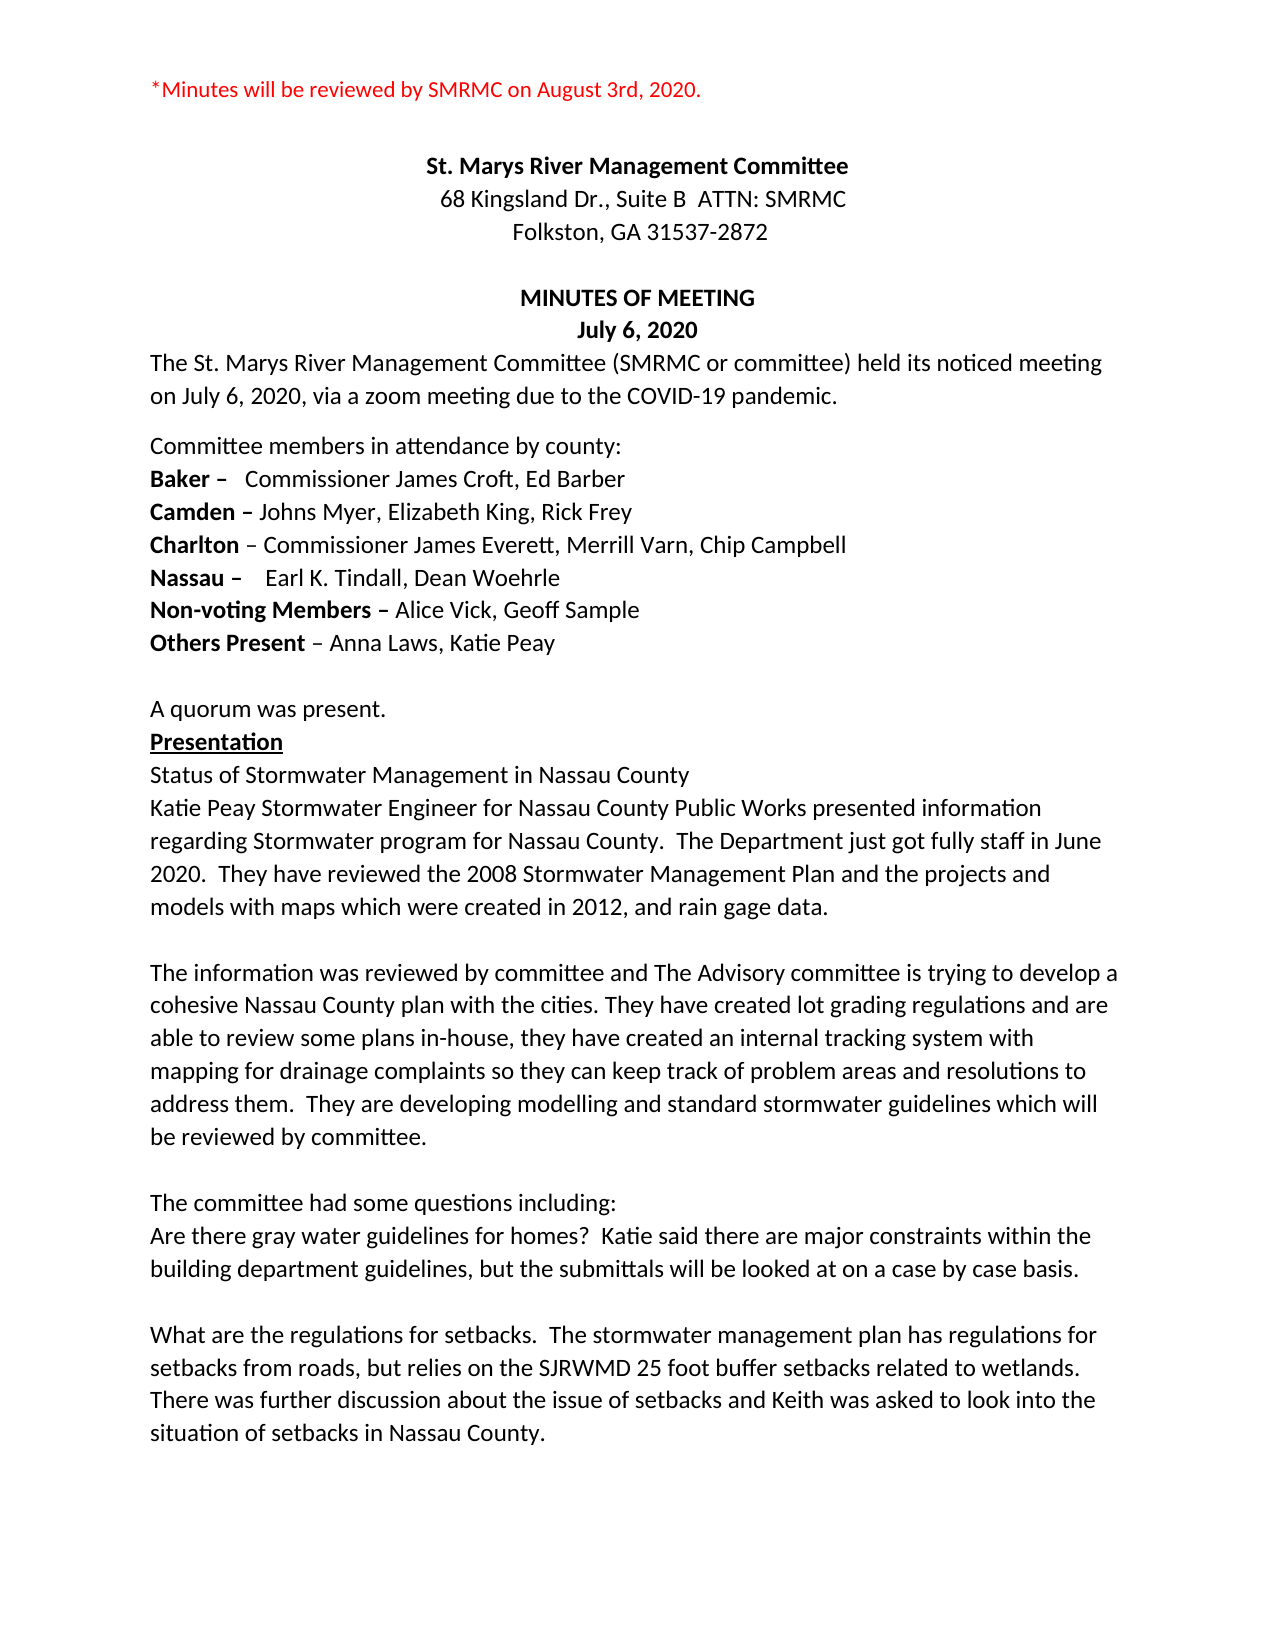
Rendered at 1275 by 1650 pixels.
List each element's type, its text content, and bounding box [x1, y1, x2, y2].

text Presentation [150, 726, 1125, 757]
text Nassau – Earl K. Tindall, Dean Woehrle [150, 562, 1125, 592]
text Status of Stormwater Management in Nassau County [150, 759, 1125, 790]
text Baker – Commissioner James Croft, Ed Barber [150, 463, 1125, 493]
text 68 Kingsland Dr., Suite B ATTN: SMRMC [150, 183, 1125, 213]
text Committee members in attendance by county: [150, 430, 1125, 461]
text A quorum was present. [150, 693, 1125, 724]
text Charlton – Commissioner James Everett, Merrill Varn, Chip Campbell [150, 529, 1125, 559]
text The St. Marys River Management Committee (SMRMC or committee) held its noticed meeting on July 6, 2020, via a zoom meeting due to the COVID-19 pandemic. [150, 347, 1125, 411]
text MINUTES OF MEETING [150, 282, 1125, 312]
text July 6, 2020 [150, 314, 1125, 345]
text Others Present – Anna Laws, Katie Peay [150, 627, 1125, 658]
text Katie Peay Stormwater Engineer for Nassau County Public Works presented information regarding Stormwater program for Nassau County. The Department just got fully staff in June 2020. They have reviewed the 2008 Stormwater Management Plan and the projects and models with maps which were created in 2012, and rain gage data. [150, 792, 1125, 921]
text What are the regulations for setbacks. The stormwater management plan has regulations for setbacks from roads, but relies on the SJRWMD 25 foot buffer setbacks related to wetlands. There was further discussion about the issue of setbacks and Keith was asked to look into the situation of setbacks in Nassau County. [150, 1319, 1125, 1448]
text Camden – Johns Myer, Elizabeth King, Rick Frey [150, 496, 1125, 526]
text The information was reviewed by committee and The Advisory committee is trying to develop a cohesive Nassau County plan with the cities. They have created lot grading regulations and are able to review some plans in-house, they have created an internal tracking system with mapping for drainage complaints so they can keep track of problem areas and resolutions to address them. They are developing modelling and standard stormwater guidelines which will be reviewed by committee. [150, 957, 1125, 1152]
text The committee had some questions including: [150, 1187, 1125, 1218]
text Are there gray water guidelines for homes? Katie said there are major constraints within the building department guidelines, but the submittals will be looked at on a case by case basis. [150, 1220, 1125, 1283]
text St. Marys River Management Committee [150, 150, 1125, 181]
text Non-voting Members – Alice Vick, Geoff Sample [150, 594, 1125, 625]
text Folkston, GA 31537-2872 [150, 216, 1125, 246]
